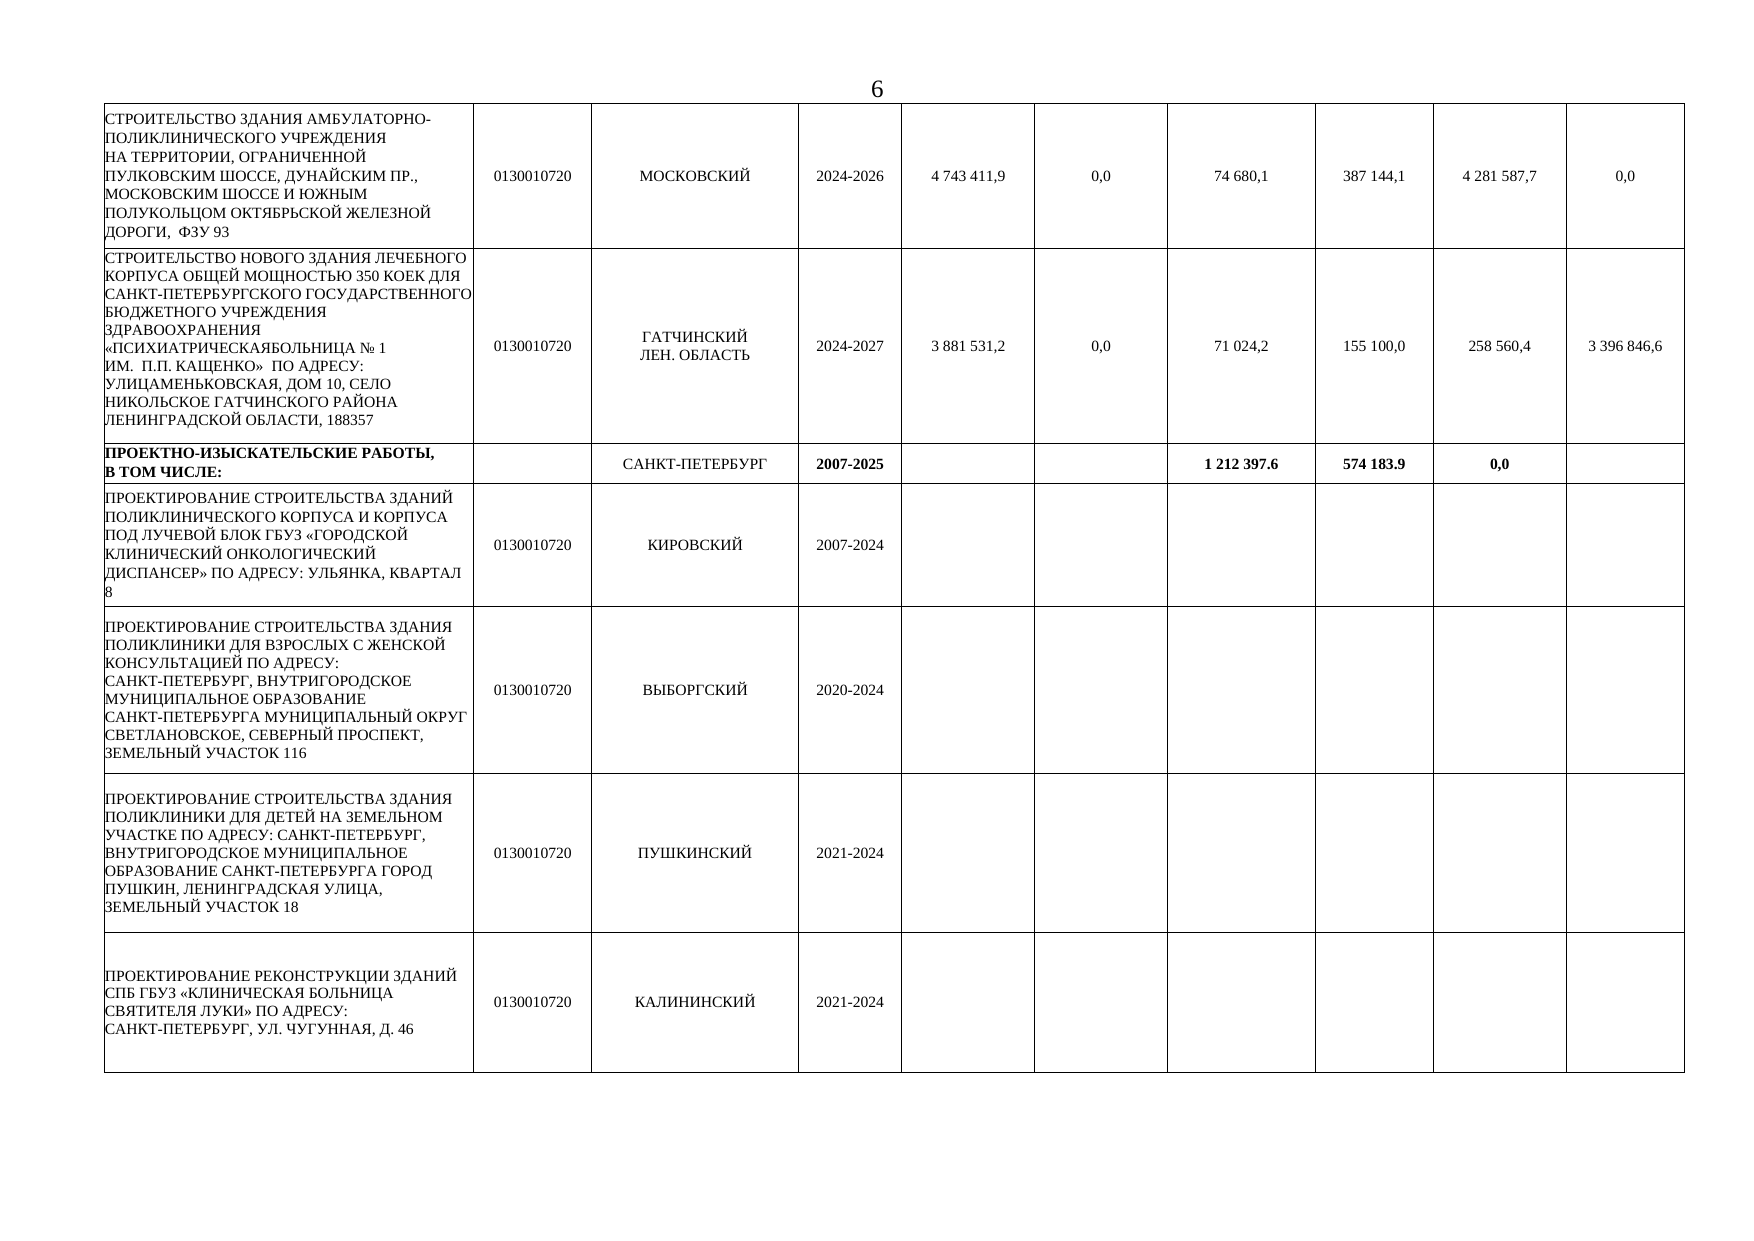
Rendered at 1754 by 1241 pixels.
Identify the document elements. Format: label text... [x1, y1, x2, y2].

table_cell [1035, 774, 1167, 932]
table_cell 0130010720 [474, 933, 591, 1072]
table_cell ПРОЕКТИРОВАНИЕ СТРОИТЕЛЬСТВА ЗДАНИЙ ПОЛИКЛИНИЧЕСКОГО КОРПУСА И КОРПУСА ПОД ЛУЧЕВОЙ БЛОК ГБУЗ «ГОРОДСКОЙ КЛИНИЧЕСКИЙ ОНКОЛОГИЧЕСКИЙ ДИСПАНСЕР» ПО АДРЕСУ: УЛЬЯНКА, КВАРТАЛ 8 [105, 484, 473, 606]
table_cell ПРОЕКТИРОВАНИЕ СТРОИТЕЛЬСТВА ЗДАНИЯ ПОЛИКЛИНИКИ ДЛЯ ДЕТЕЙ НА ЗЕМЕЛЬНОМ УЧАСТКЕ ПО АДРЕСУ: САНКТ-ПЕТЕРБУРГ, ВНУТРИГОРОДСКОЕ МУНИЦИПАЛЬНОЕ ОБРАЗОВАНИЕ САНКТ-ПЕТЕРБУРГА ГОРОД ПУШКИН, ЛЕНИНГРАДСКАЯ УЛИЦА, ЗЕМЕЛЬНЫЙ УЧАСТОК 18 [105, 774, 473, 932]
table_cell [1168, 933, 1315, 1072]
table_cell ПРОЕКТИРОВАНИЕ СТРОИТЕЛЬСТВА ЗДАНИЯ ПОЛИКЛИНИКИ ДЛЯ ВЗРОСЛЫХ С ЖЕНСКОЙ КОНСУЛЬТАЦИЕЙ ПО АДРЕСУ: САНКТ-ПЕТЕРБУРГ, ВНУТРИГОРОДСКОЕ МУНИЦИПАЛЬНОЕ ОБРАЗОВАНИЕ САНКТ-ПЕТЕРБУРГА МУНИЦИПАЛЬНЫЙ ОКРУГ СВЕТЛАНОВСКОЕ, СЕВЕРНЫЙ ПРОСПЕКТ, ЗЕМЕЛЬНЫЙ УЧАСТОК 116 [105, 607, 473, 772]
table_cell ПУШКИНСКИЙ [592, 774, 798, 932]
table_cell 3 396 846,6 [1567, 249, 1684, 443]
table_cell [1567, 774, 1684, 932]
table_cell 4 281 587,7 [1434, 104, 1566, 248]
table_cell СТРОИТЕЛЬСТВО НОВОГО ЗДАНИЯ ЛЕЧЕБНОГО КОРПУСА ОБЩЕЙ МОЩНОСТЬЮ 350 КОЕК ДЛЯ САНКТ-ПЕТЕРБУРГСКОГО ГОСУДАРСТВЕННОГО БЮДЖЕТНОГО УЧРЕЖДЕНИЯ ЗДРАВООХРАНЕНИЯ «ПСИХИАТРИЧЕСКАЯБОЛЬНИЦА № 1 ИМ. П.П. КАЩЕНКО» ПО АДРЕСУ: УЛИЦАМЕНЬКОВСКАЯ, ДОМ 10, СЕЛО НИКОЛЬСКОЕ ГАТЧИНСКОГО РАЙОНА ЛЕНИНГРАДСКОЙ ОБЛАСТИ, 188357 [105, 249, 473, 443]
table_cell 0,0 [1035, 249, 1167, 443]
table_cell [1434, 607, 1566, 772]
table_cell [1035, 607, 1167, 772]
table_cell 2021-2024 [799, 933, 901, 1072]
table_cell 2020-2024 [799, 607, 901, 772]
table_cell ГАТЧИНСКИЙ ЛЕН. ОБЛАСТЬ [592, 249, 798, 443]
table_cell 0130010720 [474, 104, 591, 248]
table_cell [1168, 774, 1315, 932]
table_cell [1035, 933, 1167, 1072]
table_cell ПРОЕКТИРОВАНИЕ РЕКОНСТРУКЦИИ ЗДАНИЙ СПБ ГБУЗ «КЛИНИЧЕСКАЯ БОЛЬНИЦА СВЯТИТЕЛЯ ЛУКИ» ПО АДРЕСУ: САНКТ-ПЕТЕРБУРГ, УЛ. ЧУГУННАЯ, Д. 46 [105, 933, 473, 1072]
table_cell КИРОВСКИЙ [592, 484, 798, 606]
table_cell КАЛИНИНСКИЙ [592, 933, 798, 1072]
table_cell [1035, 444, 1167, 483]
table_cell САНКТ-ПЕТЕРБУРГ [592, 444, 798, 483]
table_cell [1316, 484, 1433, 606]
table_cell 0130010720 [474, 484, 591, 606]
table_cell [1316, 933, 1433, 1072]
table_cell 3 881 531,2 [902, 249, 1034, 443]
table_cell [1567, 933, 1684, 1072]
table_cell [1567, 484, 1684, 606]
table_cell [902, 774, 1034, 932]
table_cell [1035, 484, 1167, 606]
table_cell [1434, 484, 1566, 606]
table_cell 2024-2026 [799, 104, 901, 248]
table_cell [902, 933, 1034, 1072]
table_cell [1168, 484, 1315, 606]
table_cell [1316, 607, 1433, 772]
table_cell 258 560,4 [1434, 249, 1566, 443]
table_cell ПРОЕКТНО-ИЗЫСКАТЕЛЬСКИЕ РАБОТЫ, В ТОМ ЧИСЛЕ: [105, 444, 473, 483]
table_cell 0130010720 [474, 249, 591, 443]
table_cell [902, 484, 1034, 606]
table_cell 387 144,1 [1316, 104, 1433, 248]
table_cell 0130010720 [474, 774, 591, 932]
table_cell 71 024,2 [1168, 249, 1315, 443]
table_cell [902, 444, 1034, 483]
table_cell [1434, 774, 1566, 932]
table_cell 0,0 [1035, 104, 1167, 248]
table_cell 2007-2024 [799, 484, 901, 606]
table_cell СТРОИТЕЛЬСТВО ЗДАНИЯ АМБУЛАТОРНО-ПОЛИКЛИНИЧЕСКОГО УЧРЕЖДЕНИЯ НА ТЕРРИТОРИИ, ОГРАНИЧЕННОЙ ПУЛКОВСКИМ ШОССЕ, ДУНАЙСКИМ ПР., МОСКОВСКИМ ШОССЕ И ЮЖНЫМ ПОЛУКОЛЬЦОМ ОКТЯБРЬСКОЙ ЖЕЛЕЗНОЙ ДОРОГИ, ФЗУ 93 [105, 104, 473, 248]
table_cell 574 183.9 [1316, 444, 1433, 483]
table_cell ВЫБОРГСКИЙ [592, 607, 798, 772]
table_cell [902, 607, 1034, 772]
table_cell [1567, 444, 1684, 483]
table_cell 0,0 [1434, 444, 1566, 483]
table_cell [1567, 607, 1684, 772]
table_cell [1434, 933, 1566, 1072]
table_cell МОСКОВСКИЙ [592, 104, 798, 248]
table_cell [1168, 607, 1315, 772]
table_cell [474, 444, 591, 483]
table_cell 4 743 411,9 [902, 104, 1034, 248]
table_cell 74 680,1 [1168, 104, 1315, 248]
table_cell 2007-2025 [799, 444, 901, 483]
table_cell 155 100,0 [1316, 249, 1433, 443]
table_cell 0,0 [1567, 104, 1684, 248]
table_cell 2024-2027 [799, 249, 901, 443]
table_cell 0130010720 [474, 607, 591, 772]
table_cell 1 212 397.6 [1168, 444, 1315, 483]
table_cell 2021-2024 [799, 774, 901, 932]
table_cell [1316, 774, 1433, 932]
